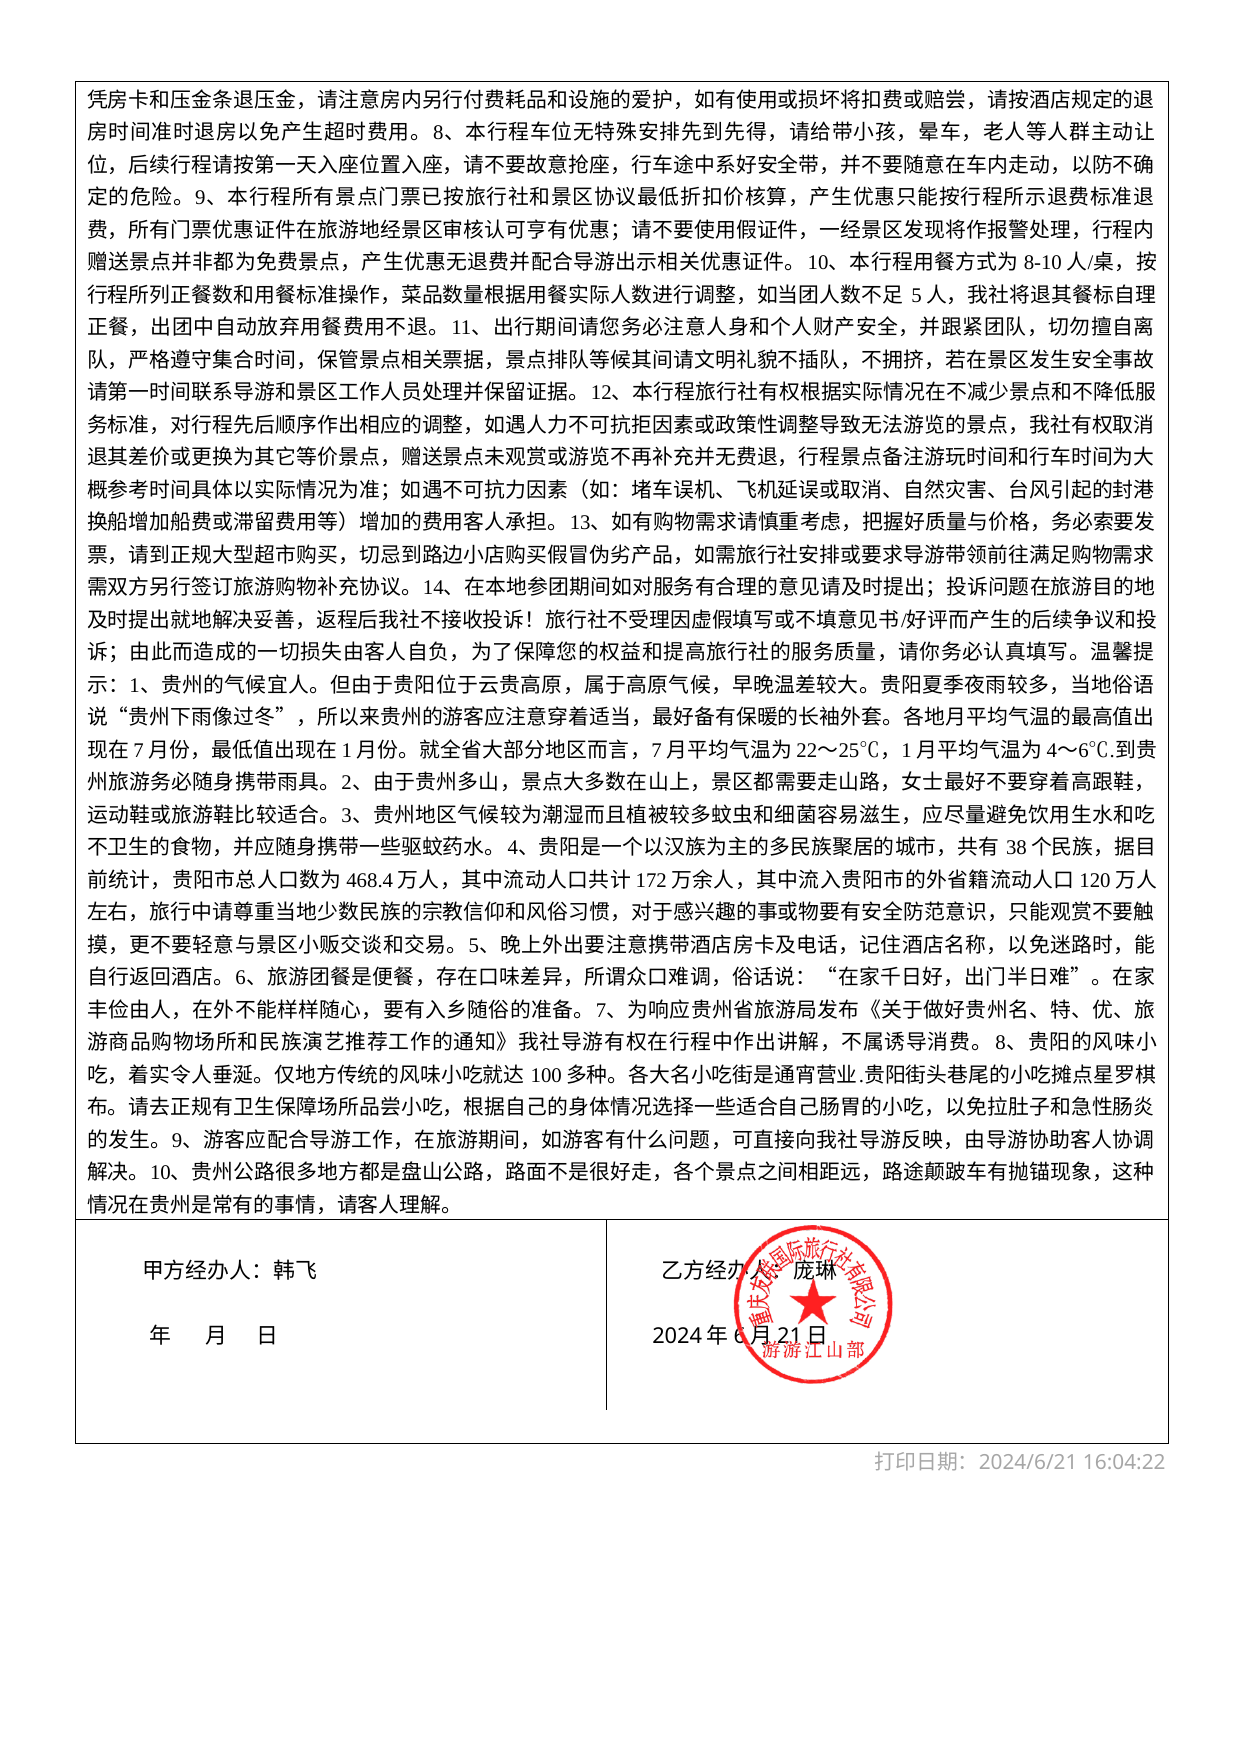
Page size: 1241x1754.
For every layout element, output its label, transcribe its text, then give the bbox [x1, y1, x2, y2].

text 打印日期：2024/6/21 16:04:22 [75, 1444, 1165, 1476]
picture [733, 1225, 893, 1384]
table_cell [76, 82, 1168, 1219]
table_cell [76, 1220, 1168, 1443]
